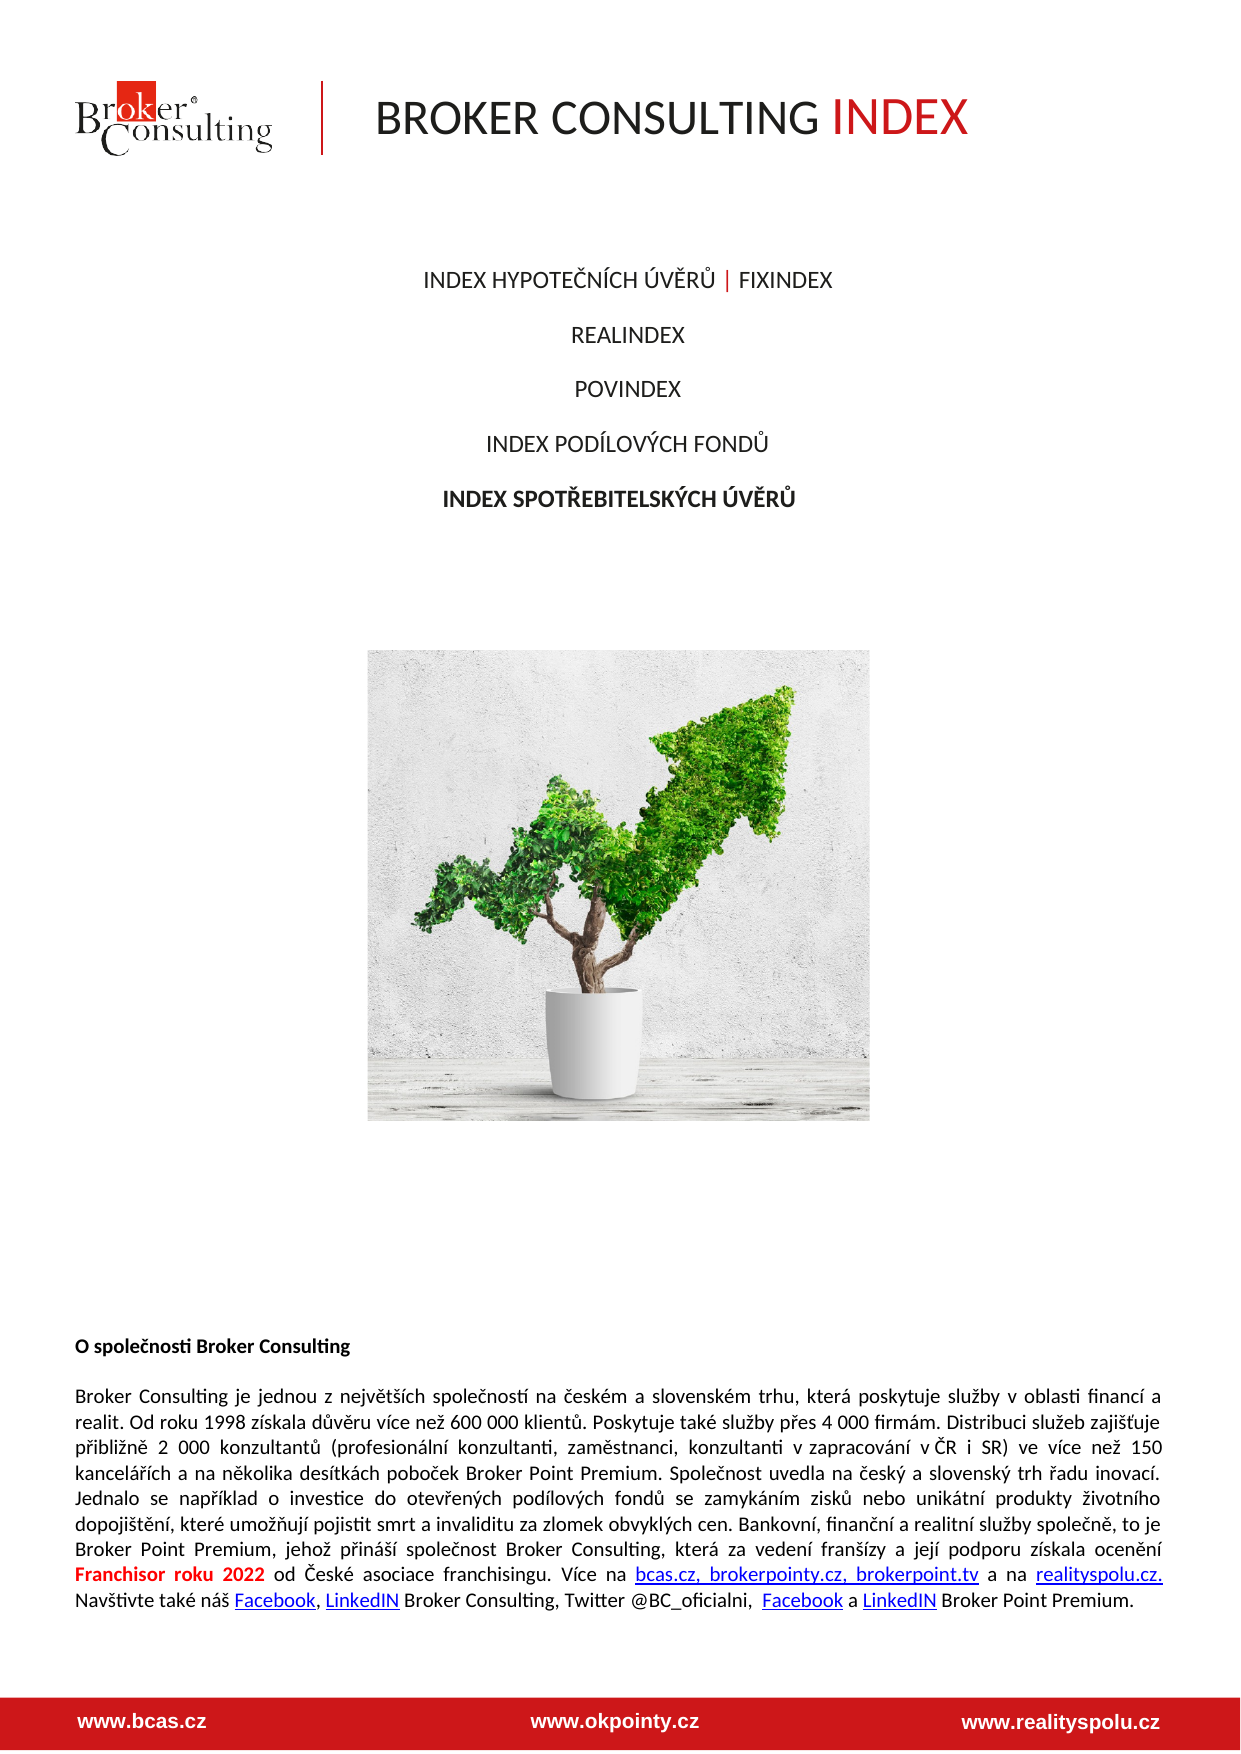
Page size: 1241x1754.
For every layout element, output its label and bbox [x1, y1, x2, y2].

picture [75, 81, 272, 156]
